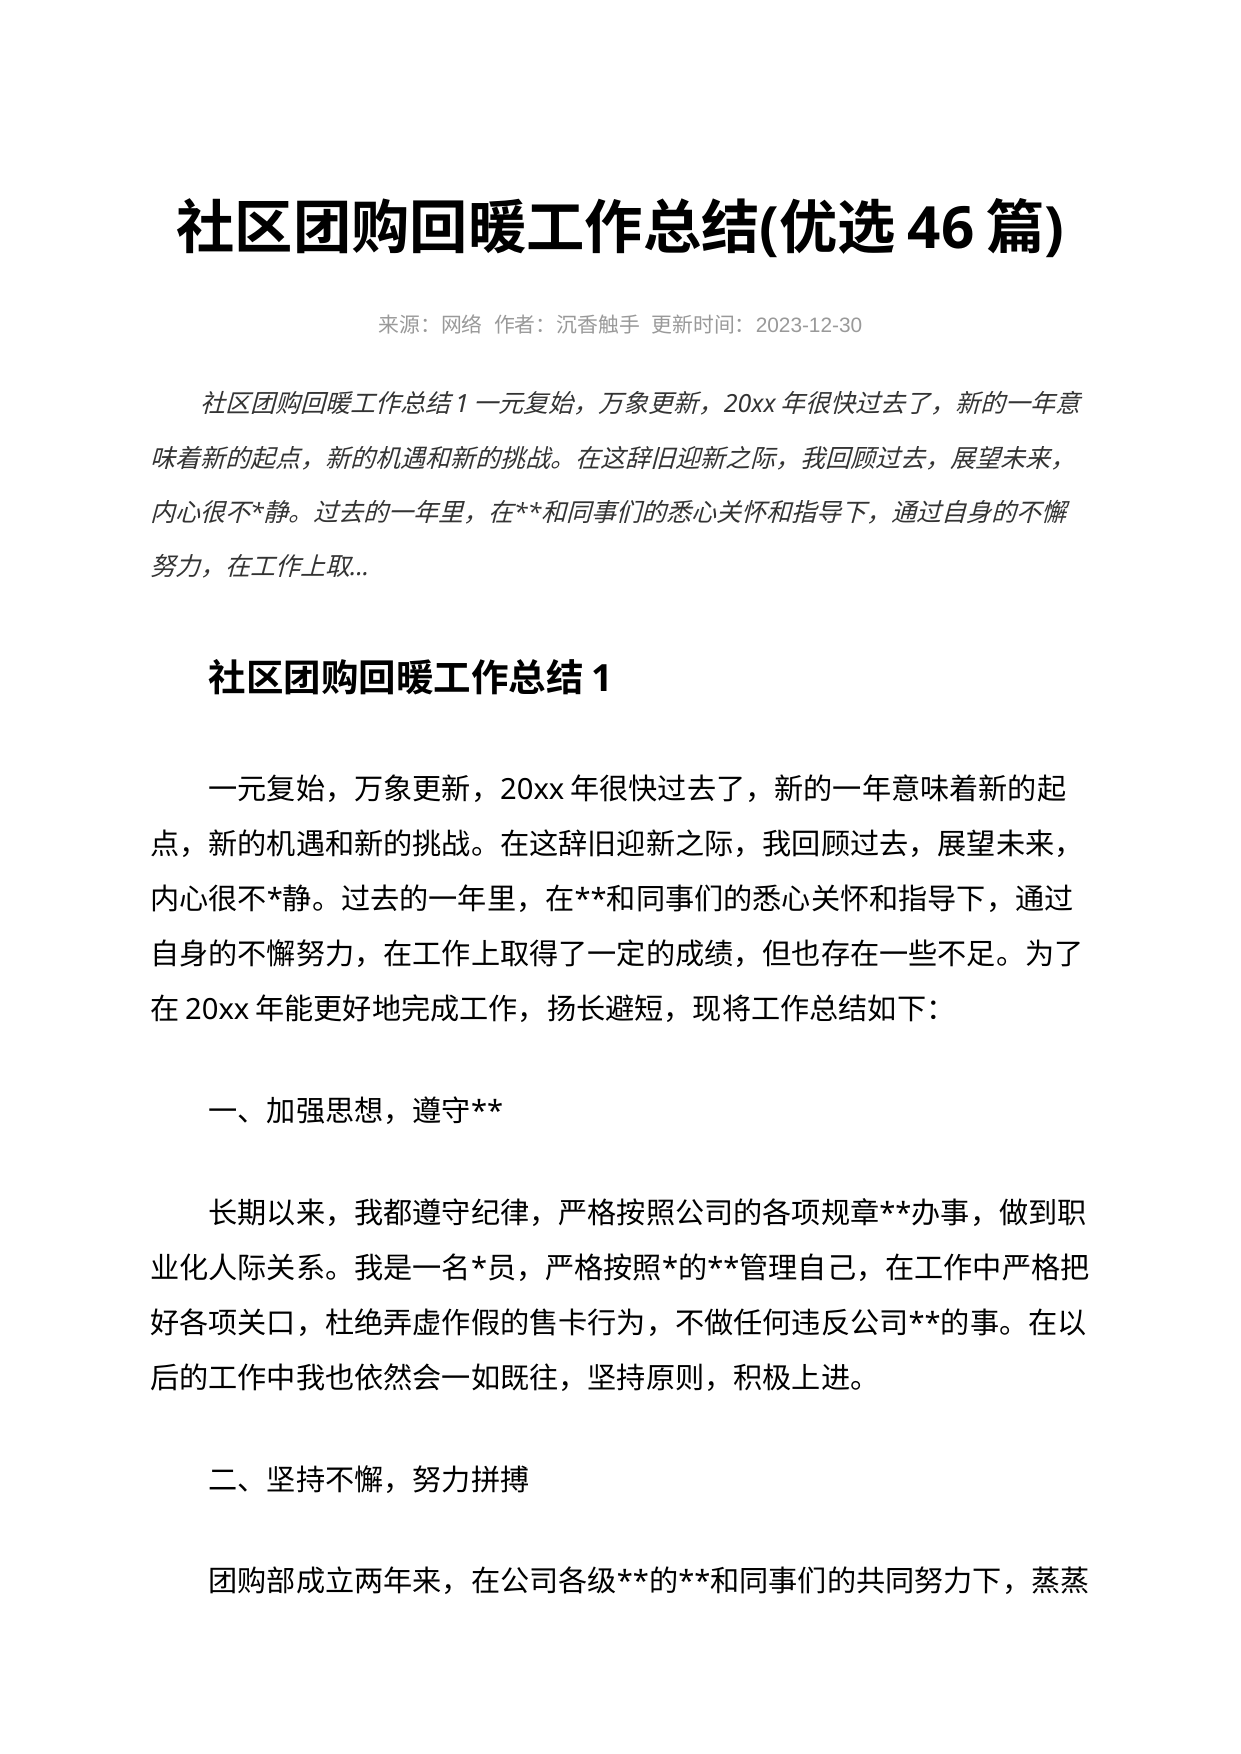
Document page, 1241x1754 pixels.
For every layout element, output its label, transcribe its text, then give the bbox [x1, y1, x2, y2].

text 一元复始，万象更新，20xx年很快过去了，新的一年意味着新的起点，新的机遇和新的挑战。在这辞旧迎新之际，我回顾过去，展望未来，内心很不*静。过去的一年里，在**和同事们的悉心关怀和指导下，通过自身的不懈努力，在工作上取得了一定的成绩，但也存在一些不足。为了在20xx年能更好地完成工作，扬长避短，现将工作总结如下： [150, 766, 1090, 1028]
text 社区团购回暖工作总结1一元复始，万象更新，20xx年很快过去了，新的一年意味着新的起点，新的机遇和新的挑战。在这辞旧迎新之际，我回顾过去，展望未来，内心很不*静。过去的一年里，在**和同事们的悉心关怀和指导下，通过自身的不懈努力，在工作上取... [150, 384, 1090, 583]
subtitle 社区团购回暖工作总结(优选46篇) [150, 181, 1090, 266]
text 二、坚持不懈，努力拼搏 [150, 1456, 1090, 1498]
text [150, 1558, 1090, 1600]
text 来源：网络 作者：沉香触手 更新时间：2023-12-30 [150, 313, 1090, 337]
text 一、加强思想，遵守** [150, 1087, 1090, 1130]
text 长期以来，我都遵守纪律，严格按照公司的各项规章**办事，做到职业化人际关系。我是一名*员，严格按照*的**管理自己，在工作中严格把好各项关口，杜绝弄虚作假的售卡行为，不做任何违反公司**的事。在以后的工作中我也依然会一如既往，坚持原则，积极上进。 [150, 1189, 1090, 1397]
text 社区团购回暖工作总结1 [150, 648, 1090, 703]
